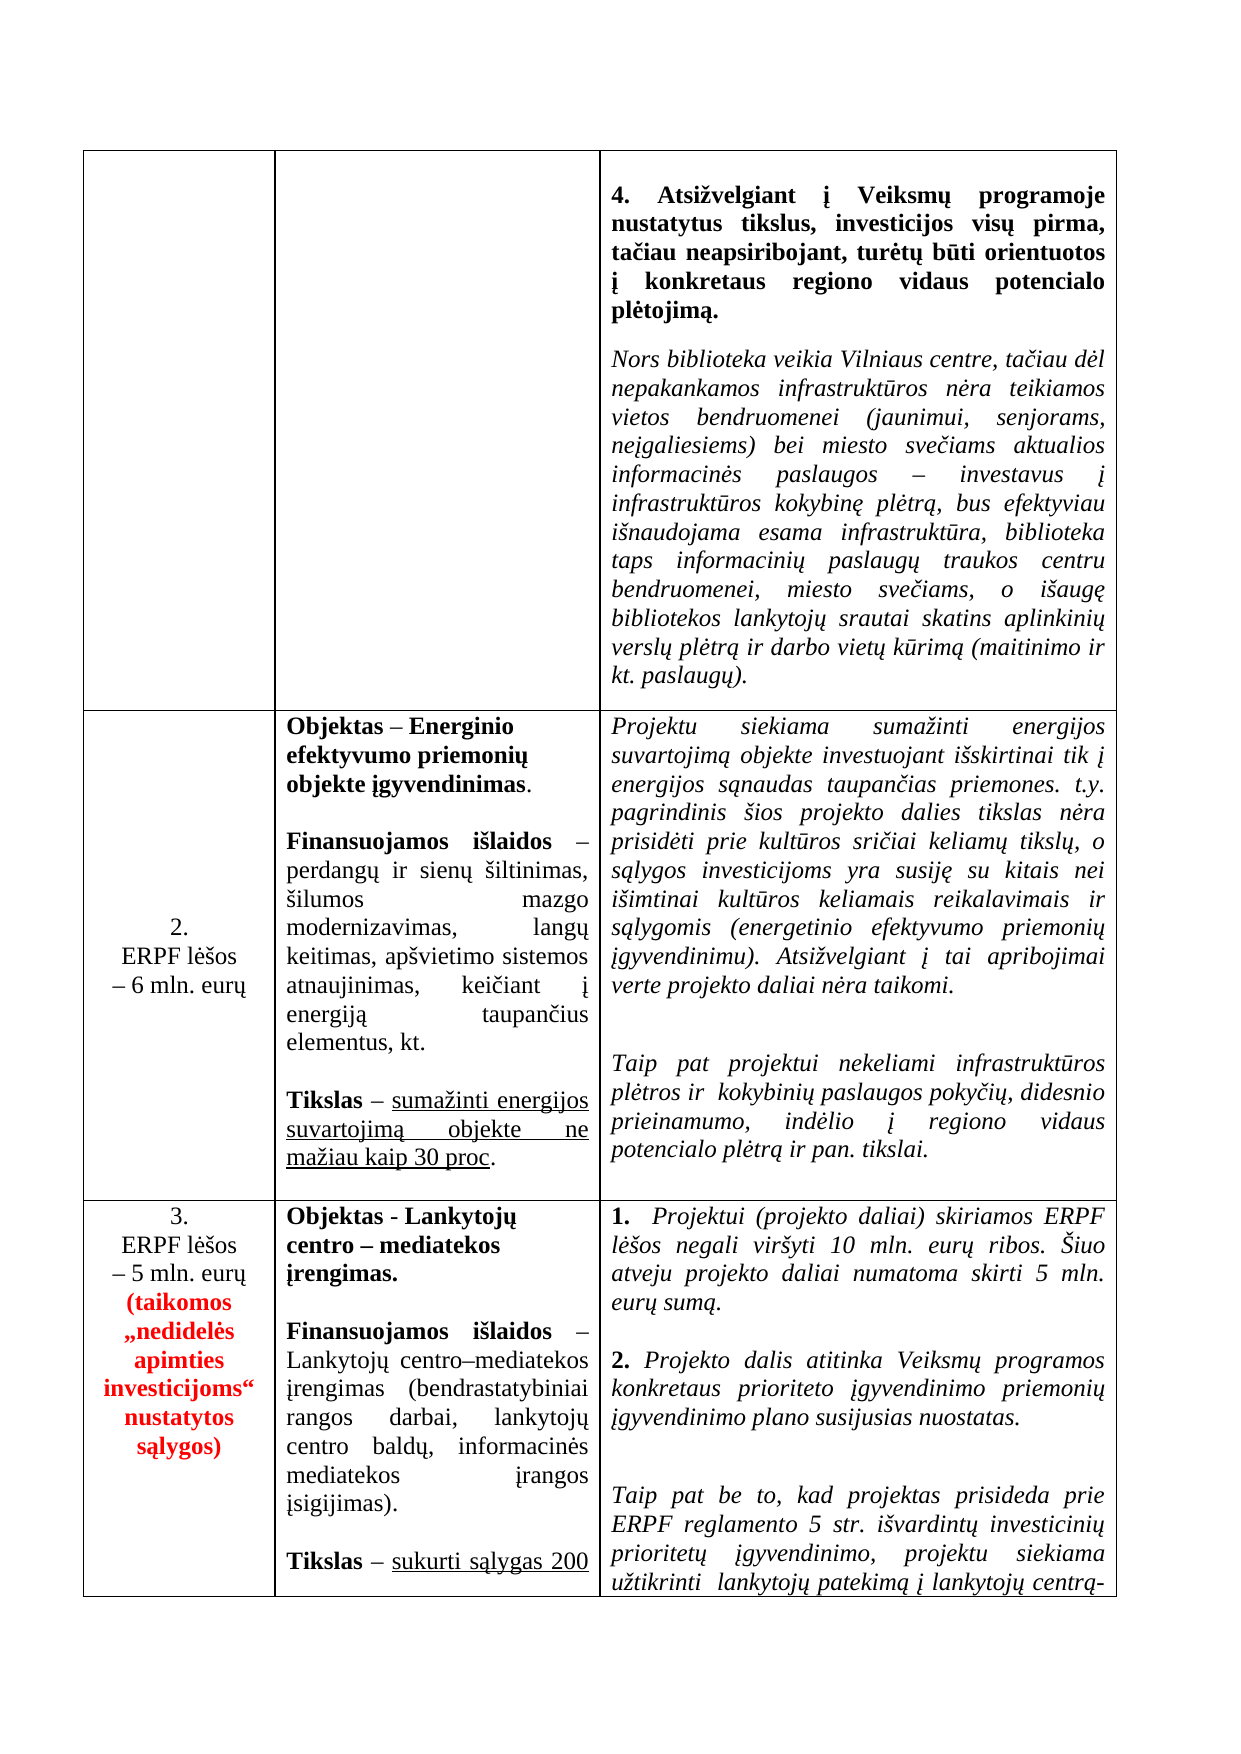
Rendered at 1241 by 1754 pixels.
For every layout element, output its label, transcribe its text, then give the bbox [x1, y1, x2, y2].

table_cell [276, 151, 599, 710]
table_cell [601, 151, 1116, 710]
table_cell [601, 1201, 1116, 1596]
table_cell Objektas – Energinio efektyvumo priemonių objekte įgyvendinimas. Finansuojamos išlaidos – perdangų ir sienų šiltinimas, šilumos mazgo modernizavimas, langų keitimas, apšvietimo sistemos atnaujinimas, keičiant į energiją taupančius elementus, kt. Tikslas – sumažinti energijos suvartojimą objekte ne mažiau kaip 30 proc. [276, 711, 599, 1200]
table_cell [84, 151, 274, 710]
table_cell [84, 1201, 274, 1596]
table_cell Projektu siekiama sumažinti energijos suvartojimą objekte investuojant išskirtinai tik į energijos sąnaudas taupančias priemones. t.y. pagrindinis šios projekto dalies tikslas nėra prisidėti prie kultūros sričiai keliamų tikslų, o sąlygos investicijoms yra susiję su kitais nei išimtinai kultūros keliamais reikalavimais ir sąlygomis (energetinio efektyvumo priemonių įgyvendinimu). Atsižvelgiant į tai apribojimai verte projekto daliai nėra taikomi. Taip pat projektui nekeliami infrastruktūros plėtros ir kokybinių paslaugos pokyčių, didesnio prieinamumo, indėlio į regiono vidaus potencialo plėtrą ir pan. tikslai. [601, 711, 1116, 1200]
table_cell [276, 1201, 599, 1596]
table_cell 2. ERPF lėšos – 6 mln. eurų [84, 711, 274, 1200]
